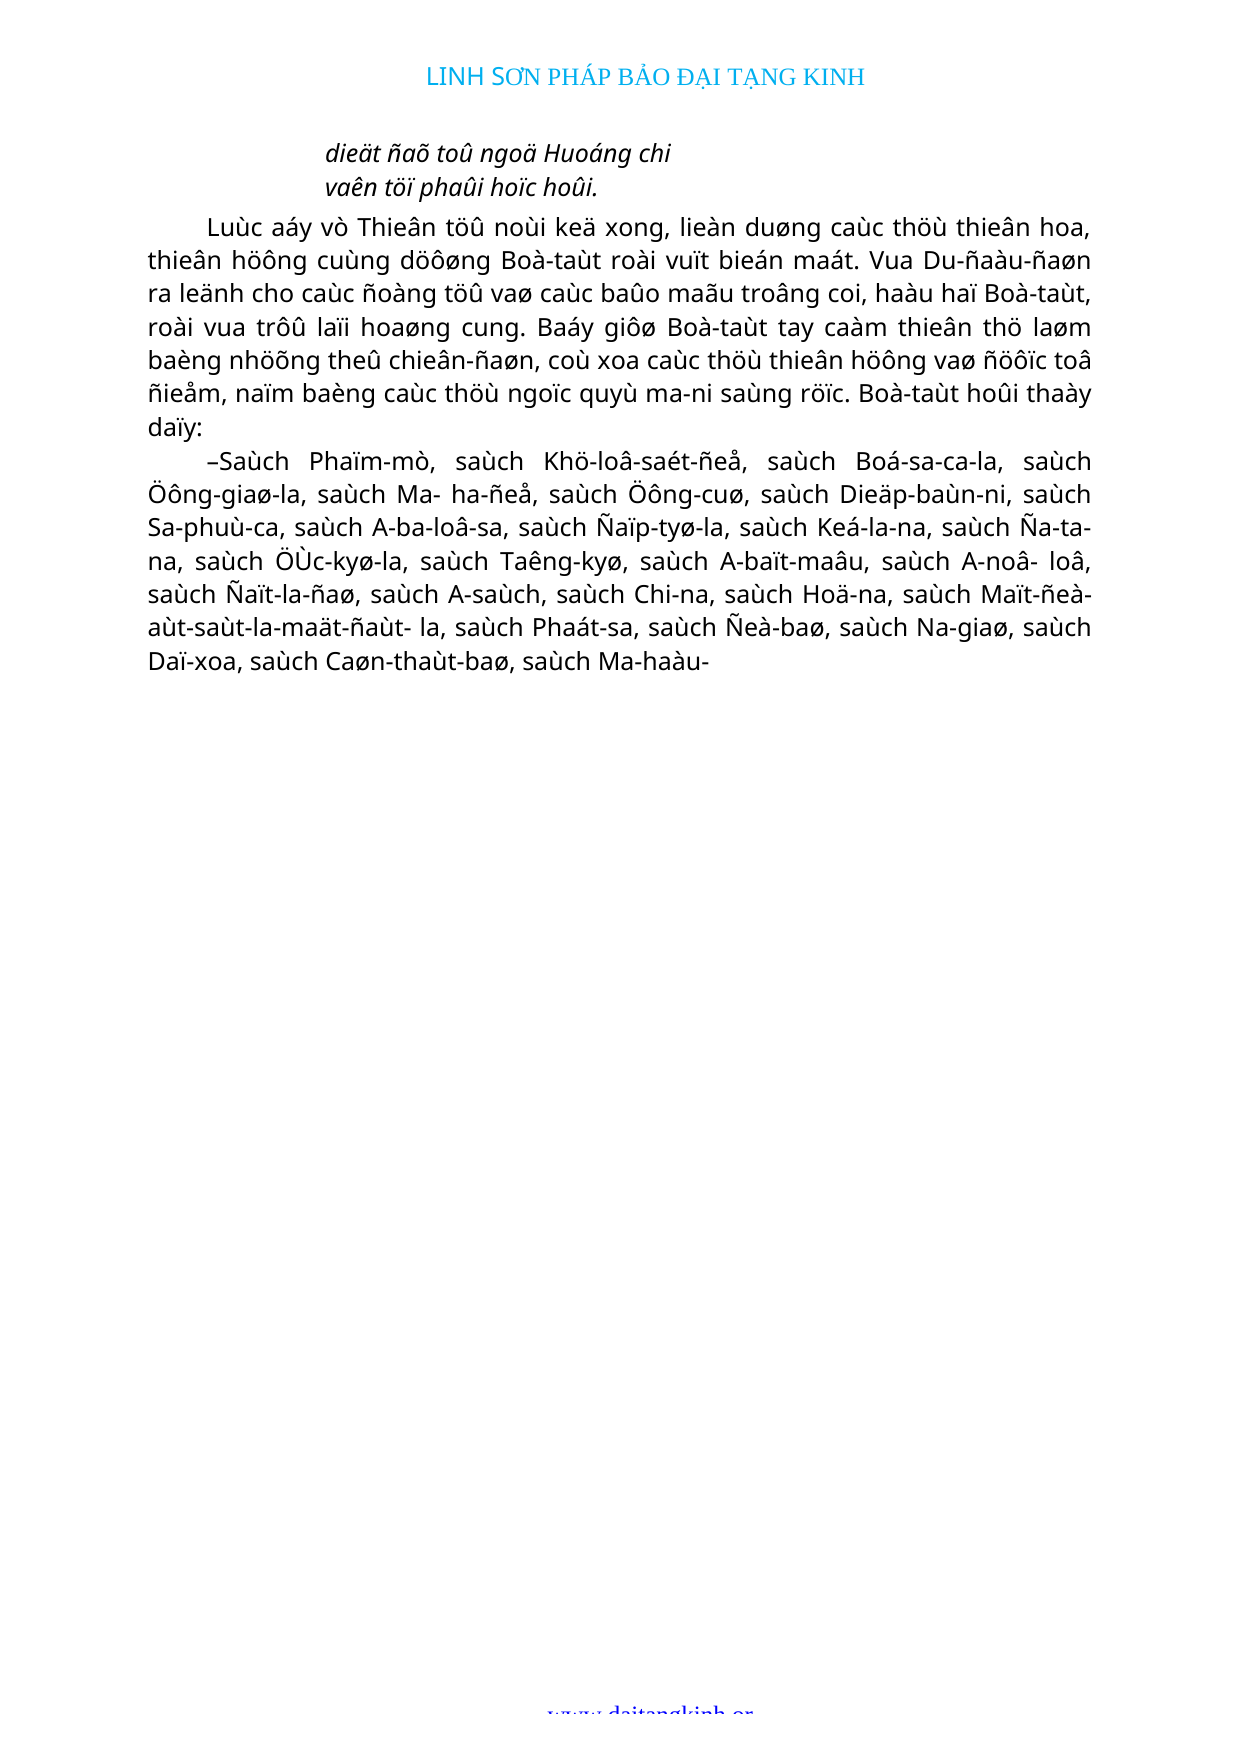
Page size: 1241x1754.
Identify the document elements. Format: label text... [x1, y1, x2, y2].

text –Saùch Phaïm-mò, saùch Khö-loâ-saét-ñeå, saùch Boá-sa-ca-la, saùch Öông-giaø-la, saùch Ma- ha-ñeå, saùch Öông-cuø, saùch Dieäp-baùn-ni, saùch Sa-phuù-ca, saùch A-ba-loâ-sa, saùch Ñaïp-tyø-la, saùch Keá-la-na, saùch Ña-ta-na, saùch ÖÙc-kyø-la, saùch Taêng-kyø, saùch A-baït-maâu, saùch A-noâ- loâ, saùch Ñaït-la-ñaø, saùch A-saùch, saùch Chi-na, saùch Hoä-na, saùch Maït-ñeà-aùt-saùt-la-maät-ñaùt- la, saùch Phaát-sa, saùch Ñeà-baø, saùch Na-giaø, saùch Daï-xoa, saùch Caøn-thaùt-baø, saùch Ma-haàu- [147, 444, 1093, 678]
text Luùc aáy vò Thieân töû noùi keä xong, lieàn duøng caùc thöù thieân hoa, thieân höông cuùng döôøng Boà-taùt roài vuït bieán maát. Vua Du-ñaàu-ñaøn ra leänh cho caùc ñoàng töû vaø caùc baûo maãu troâng coi, haàu haï Boà-taùt, roài vua trôû laïi hoaøng cung. Baáy giôø Boà-taùt tay caàm thieân thö laøm baèng nhöõng theû chieân-ñaøn, coù xoa caùc thöù thieân höông vaø ñöôïc toâ ñieåm, naïm baèng caùc thöù ngoïc quyù ma-ni saùng röïc. Boà-taùt hoûi thaày daïy: [147, 210, 1093, 444]
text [325, 135, 685, 203]
